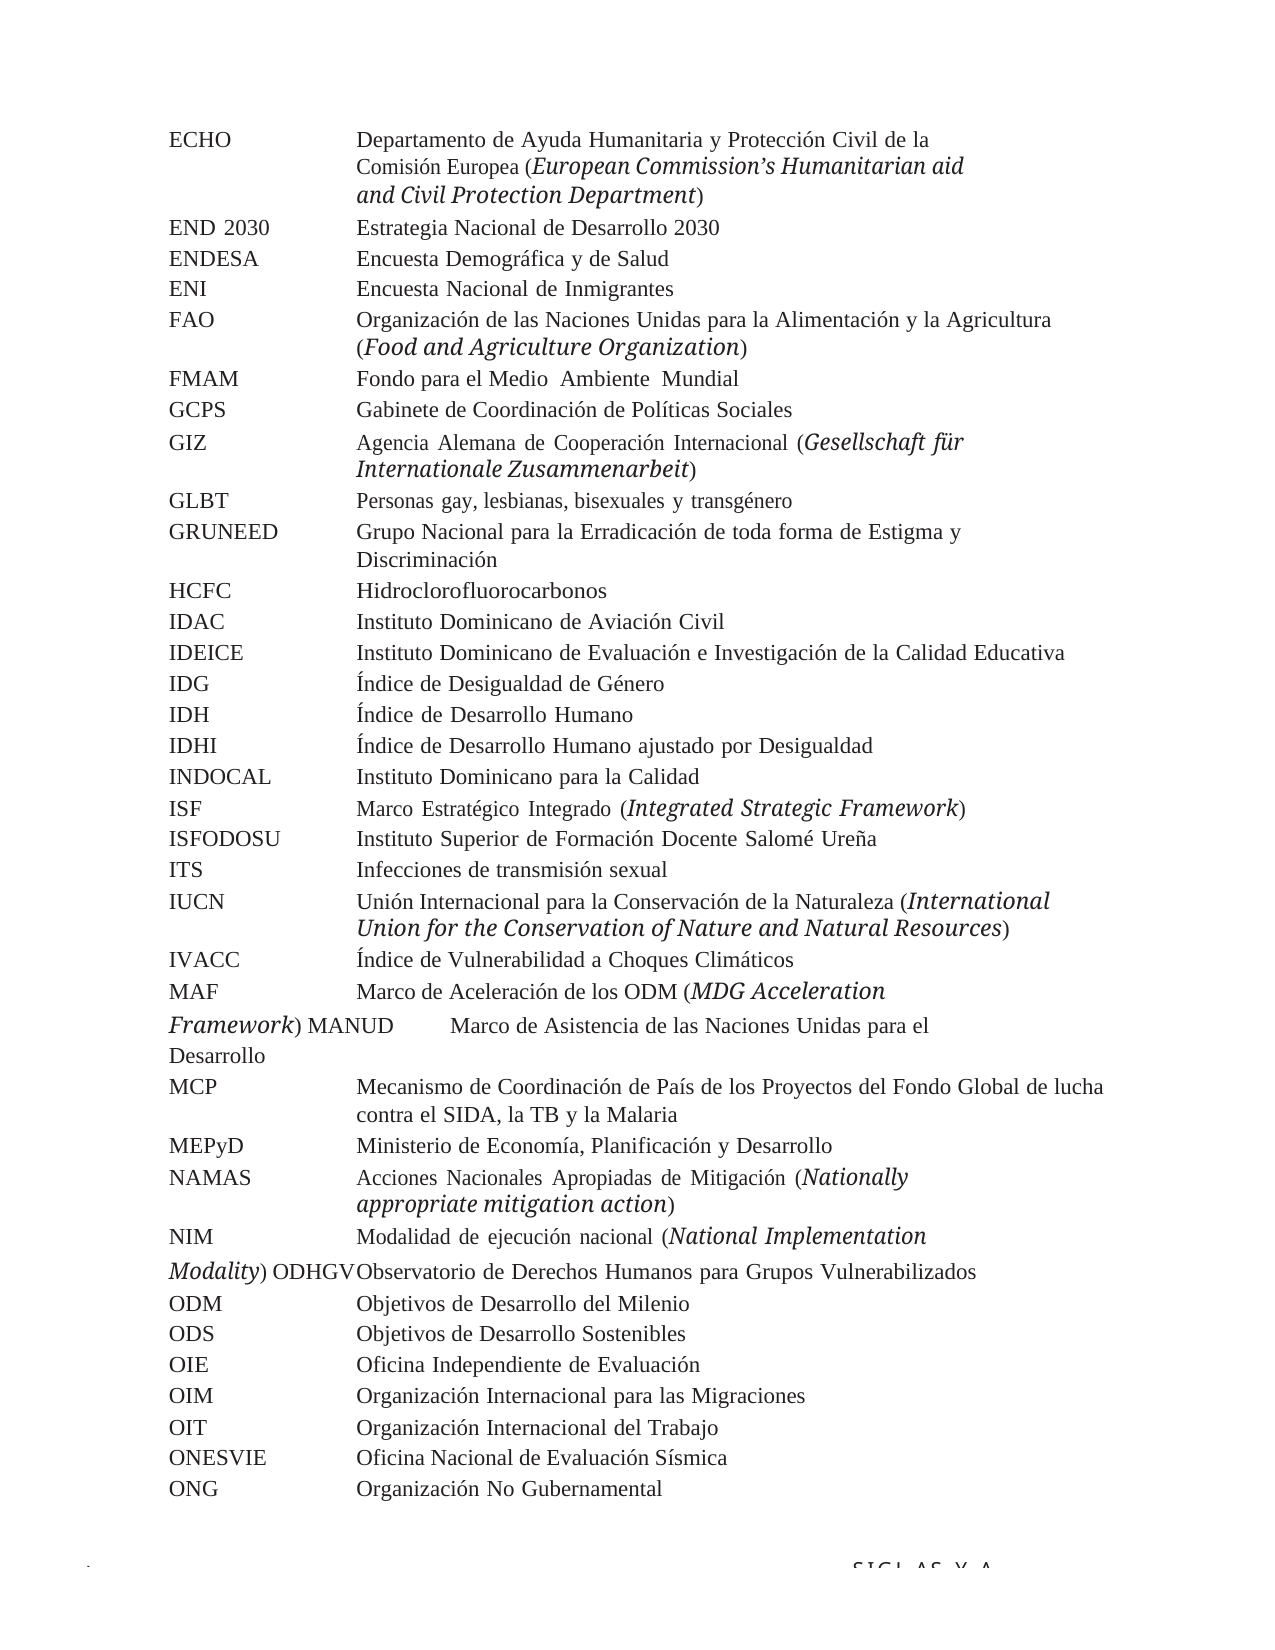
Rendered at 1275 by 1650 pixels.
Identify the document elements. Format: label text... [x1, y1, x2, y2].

text IVACC Índice de Vulnerabilidad a Choques Climáticos [169, 946, 1275, 973]
text MCP Mecanismo de Coordinación de País de los Proyectos del Fondo Global de lucha contra el SIDA, la TB y la Malaria [169, 1073, 1105, 1127]
text MAF Marco de Aceleración de los ODM (MDG Acceleration Framework) MANUD Marco de Asistencia de las Naciones Unidas para el Desarrollo [169, 975, 979, 1068]
text GIZ Agencia Alemana de Cooperación Internacional (Gesellschaft für Internationale Zusammenarbeit) [169, 427, 1077, 484]
text GRUNEED Grupo Nacional para la Erradicación de toda forma de Estigma y Discriminación [169, 518, 962, 572]
text OIT Organización Internacional del Trabajo ONESVIE Oficina Nacional de Evaluación Sísmica ONG Organización No Gubernamental [169, 1414, 728, 1502]
text IDH Índice de Desarrollo Humano [169, 701, 1275, 727]
text IDEICE Instituto Dominicano de Evaluación e Investigación de la Calidad Educativa IDG Índice de Desigualdad de Género [169, 639, 1066, 696]
text OIE Oficina Independiente de Evaluación [169, 1351, 1275, 1378]
text FAO Organización de las Naciones Unidas para la Alimentación y la Agricultura (Food and Agriculture Organization) [169, 307, 1053, 362]
text IDHI Índice de Desarrollo Humano ajustado por Desigualdad INDOCAL Instituto Dominicano para la Calidad [169, 732, 875, 789]
text IDAC Instituto Dominicano de Aviación Civil [169, 608, 1275, 634]
text OIM Organización Internacional para las Migraciones [169, 1382, 1275, 1409]
text ODS Objetivos de Desarrollo Sostenibles [169, 1320, 1275, 1347]
text END 2030 Estrategia Nacional de Desarrollo 2030 ENDESA Encuesta Demográfica y de Salud [169, 214, 721, 271]
text ISFODOSU Instituto Superior de Formación Docente Salomé Ureña ITS Infecciones de transmisión sexual [169, 825, 878, 882]
text IUCN Unión Internacional para la Conservación de la Naturaleza (International Union for the Conservation of Nature and Natural Resources) [169, 887, 1093, 943]
text NIM Modalidad de ejecución nacional (National Implementation Modality) ODHGV Observatorio de Derechos Humanos para Grupos Vulnerabilizados ODM Objetivos de Desarrollo del Milenio [169, 1220, 990, 1316]
text FMAM Fondo para el Medio Ambiente Mundial GCPS Gabinete de Coordinación de Políticas Sociales [169, 366, 794, 423]
text HCFC Hidroclorofluorocarbonos [169, 577, 1275, 603]
text ENI Encuesta Nacional de Inmigrantes [169, 276, 1275, 302]
text GLBT Personas gay, lesbianas, bisexuales y transgénero [169, 487, 1275, 513]
text ECHO Departamento de Ayuda Humanitaria y Protección Civil de la Comisión Europea (European Commission’s Humanitarian aid and Civil Protection Department) [169, 128, 1002, 211]
text ISF Marco Estratégico Integrado (Integrated Strategic Framework) [169, 794, 1275, 822]
text NAMAS Acciones Nacionales Apropiadas de Mitigación (Nationally appropriate mitigation action) [169, 1162, 1007, 1219]
text MEPyD Ministerio de Economía, Planificación y Desarrollo [169, 1132, 1275, 1158]
